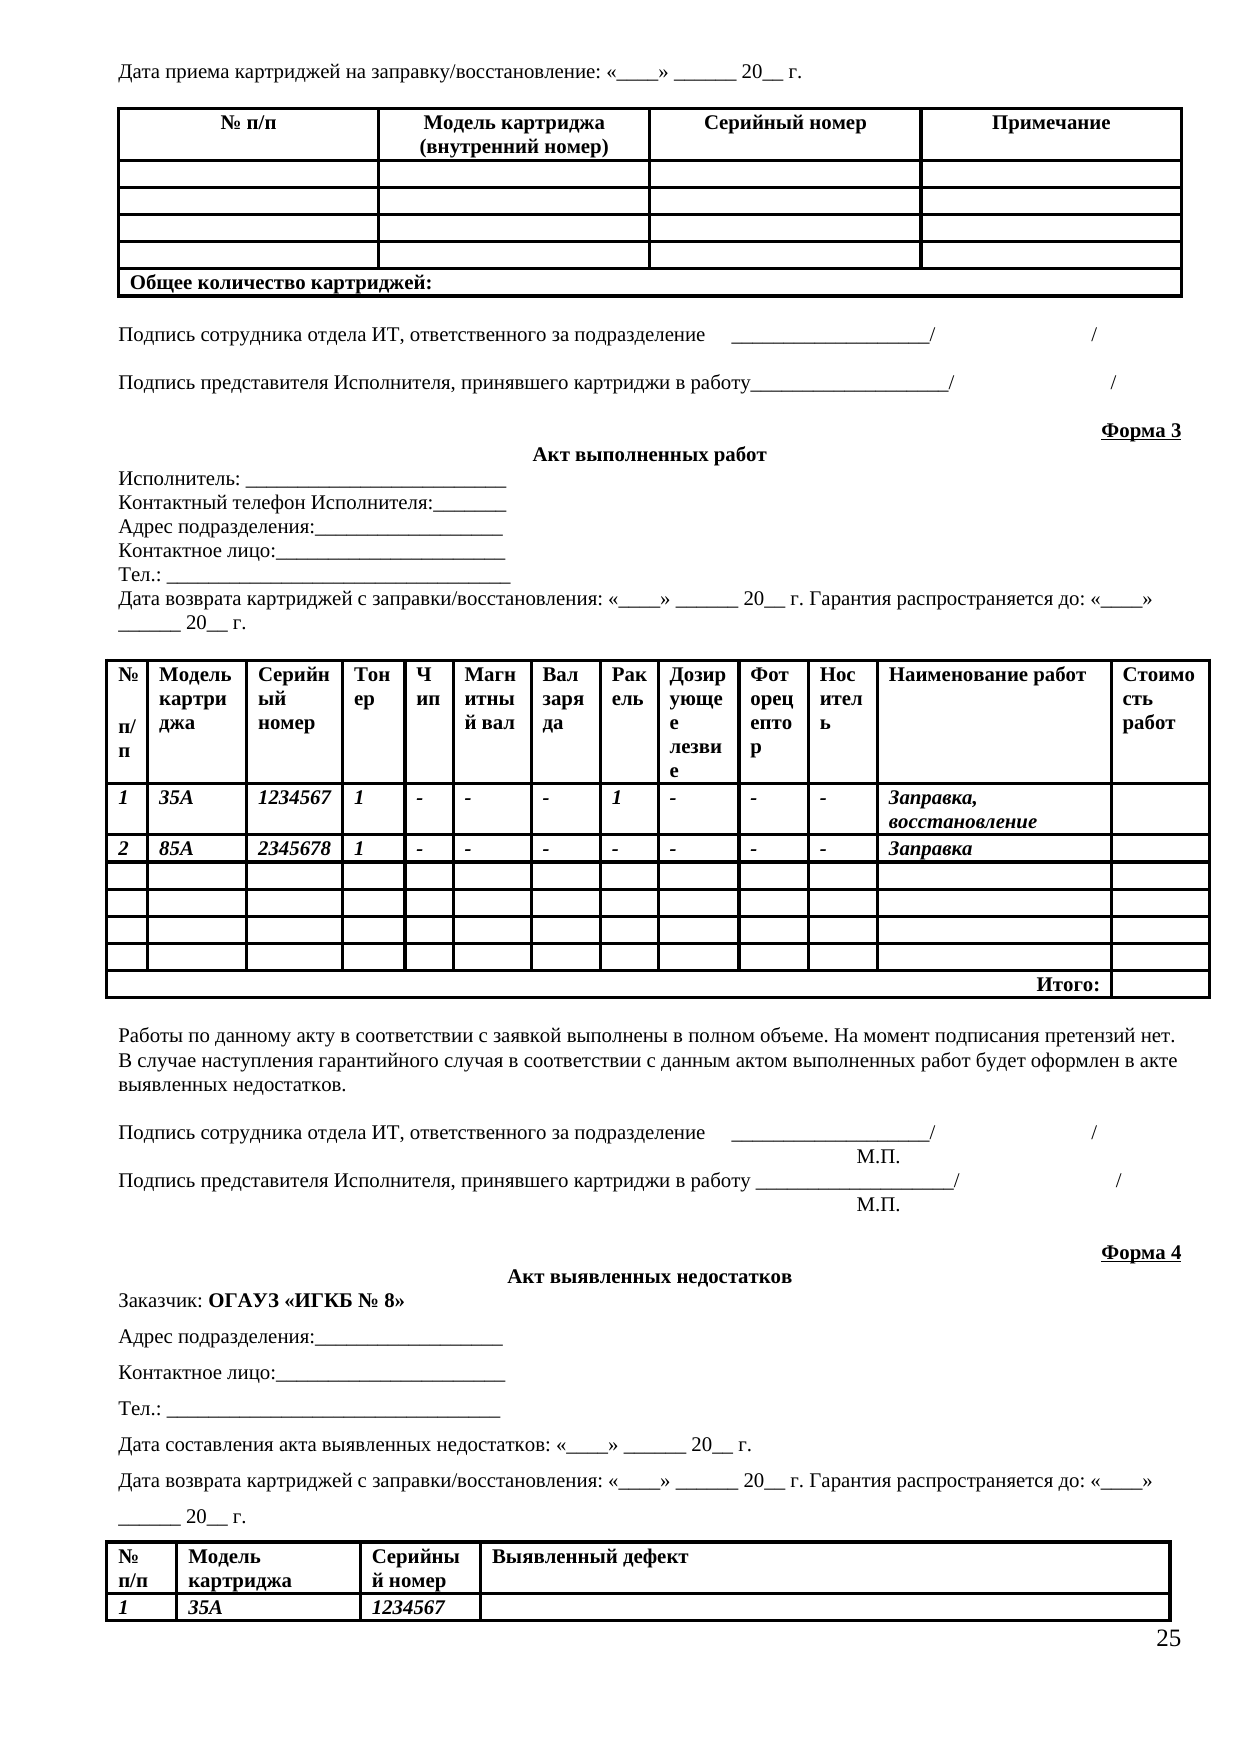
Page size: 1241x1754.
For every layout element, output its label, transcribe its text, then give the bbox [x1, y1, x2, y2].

table_cell [344, 891, 403, 915]
table_cell [879, 891, 1110, 915]
table_cell Заправка, восстановление [879, 785, 1110, 833]
table_cell [602, 864, 657, 887]
table_cell [108, 864, 146, 887]
table_cell [660, 918, 737, 942]
table_header Чип [407, 662, 452, 782]
table_cell [149, 918, 245, 942]
text Работы по данному акту в соответствии с заявкой выполнены в полном объеме. На момент подписания претензий нет. В случае наступления гарантийного случая в соответствии с данным актом выполненных работ будет оформлен в акте выявленных недостатков. [118, 1023, 1181, 1096]
table_cell 85А [149, 836, 245, 860]
table_cell [407, 918, 452, 942]
text Дата составления акта выявленных недостатков: «____» ______ 20__ г. [118, 1432, 1181, 1456]
table_header Фоторецептор [741, 662, 807, 782]
table_header Стоимость работ [1113, 662, 1208, 782]
table_cell [1113, 836, 1208, 860]
table_cell 2345678 [248, 836, 341, 860]
table_cell [533, 918, 599, 942]
text Дата возврата картриджей с заправки/восстановления: «____» ______ 20__ г. Гарантия распространяется до: «____» ______ 20__ г. [118, 1468, 1181, 1528]
table_cell [660, 945, 737, 969]
table_cell 1234567 [362, 1595, 479, 1619]
table_cell - [407, 785, 452, 833]
table_cell [344, 918, 403, 942]
table_cell [407, 864, 452, 887]
table_cell - [741, 836, 807, 860]
text Подпись сотрудника отдела ИТ, ответственного за подразделение ___________________/ / [118, 1120, 1181, 1144]
table_cell [344, 945, 403, 969]
text Акт выполненных работ [118, 442, 1181, 466]
table_cell [248, 945, 341, 969]
table_cell - [660, 785, 737, 833]
table_cell [741, 945, 807, 969]
table_cell [407, 891, 452, 915]
table_cell - [741, 785, 807, 833]
text Контактное лицо:______________________ [118, 538, 1181, 562]
table_cell [380, 162, 648, 186]
table_cell [651, 189, 919, 213]
table_cell [120, 162, 377, 186]
table_cell [108, 918, 146, 942]
table_cell [120, 216, 377, 240]
table_cell [1113, 864, 1208, 887]
text Адрес подразделения:__________________ [118, 1324, 1181, 1348]
table_header Серийный номер [651, 110, 919, 158]
table_cell [810, 918, 876, 942]
table_cell [602, 891, 657, 915]
table_cell - [602, 836, 657, 860]
table_header Серийный номер [248, 662, 341, 782]
table_header № п/п [120, 110, 377, 158]
table_cell 1 [602, 785, 657, 833]
table_cell [923, 243, 1180, 267]
text Тел.: _________________________________ [118, 562, 1181, 586]
table_cell 35А [149, 785, 245, 833]
table_cell [108, 945, 146, 969]
table_cell [533, 945, 599, 969]
table_cell [149, 864, 245, 887]
table_cell Заправка [879, 836, 1110, 860]
table_cell [407, 945, 452, 969]
table_header Вал заряда [533, 662, 599, 782]
table_cell Итого: [108, 972, 1110, 996]
text Форма 3 [118, 418, 1181, 442]
text Адрес подразделения:__________________ [118, 514, 1181, 538]
table_cell [810, 864, 876, 887]
table_cell - [810, 836, 876, 860]
table_cell - [455, 785, 530, 833]
table_header Выявленный дефект [482, 1544, 1168, 1592]
table_cell [923, 189, 1180, 213]
table_cell [1113, 972, 1208, 996]
table_cell [741, 918, 807, 942]
table_header № п/п [108, 1544, 175, 1592]
table_header Модель картриджа [149, 662, 245, 782]
table_cell - [810, 785, 876, 833]
text Дата возврата картриджей с заправки/восстановления: «____» ______ 20__ г. Гарантия распространяется до: «____» ______ 20__ г. [118, 586, 1181, 634]
table_cell [1113, 945, 1208, 969]
table_cell [248, 918, 341, 942]
table_cell [651, 243, 919, 267]
text Подпись сотрудника отдела ИТ, ответственного за подразделение ___________________/ / [118, 322, 1181, 346]
table_cell [455, 918, 530, 942]
table_cell 2 [108, 836, 146, 860]
text Подпись представителя Исполнителя, принявшего картриджи в работу ___________________/ / [118, 1168, 1181, 1192]
text Контактный телефон Исполнителя:_______ [118, 490, 1181, 514]
table_cell [1113, 918, 1208, 942]
text Заказчик: ОГАУЗ «ИГКБ № 8» [118, 1288, 1181, 1312]
table_header Модель картриджа (внутренний номер) [380, 110, 648, 158]
table_cell [923, 162, 1180, 186]
text Контактное лицо:______________________ [118, 1360, 1181, 1384]
table_cell [651, 162, 919, 186]
table_cell [879, 918, 1110, 942]
text Форма 4 [118, 1240, 1181, 1264]
text Тел.: ________________________________ [118, 1396, 1181, 1420]
table_cell [455, 945, 530, 969]
table_header № п/п [108, 662, 146, 782]
table_cell [380, 243, 648, 267]
table_cell [455, 864, 530, 887]
table_cell 1 [344, 836, 403, 860]
table_cell - [660, 836, 737, 860]
table_header Модель картриджа [178, 1544, 359, 1592]
table_cell - [455, 836, 530, 860]
table_header Примечание [923, 110, 1180, 158]
table_cell 35А [178, 1595, 359, 1619]
table_cell [120, 243, 377, 267]
table_cell - [533, 836, 599, 860]
text М.П. [118, 1144, 1181, 1168]
table_cell [660, 864, 737, 887]
text Дата приема картриджей на заправку/восстановление: «____» ______ 20__ г. [118, 59, 1181, 83]
table_cell 1 [344, 785, 403, 833]
table_cell [879, 945, 1110, 969]
table_cell [602, 918, 657, 942]
table_header Носитель [810, 662, 876, 782]
text Подпись представителя Исполнителя, принявшего картриджи в работу___________________/ / [118, 370, 1181, 394]
table_cell [660, 891, 737, 915]
table_cell 1 [108, 785, 146, 833]
table_cell [149, 891, 245, 915]
table_cell - [533, 785, 599, 833]
table_cell - [407, 836, 452, 860]
table_cell [149, 945, 245, 969]
text М.П. [118, 1192, 1181, 1216]
table_cell [1113, 891, 1208, 915]
table_cell [482, 1595, 1168, 1619]
table_cell [810, 945, 876, 969]
table_cell [248, 864, 341, 887]
table_cell [248, 891, 341, 915]
table_cell [651, 216, 919, 240]
table_cell 1234567 [248, 785, 341, 833]
table_header Дозирующее лезвие [660, 662, 737, 782]
table_header Серийный номер [362, 1544, 479, 1592]
table_header Наименование работ [879, 662, 1110, 782]
table_cell [120, 189, 377, 213]
table_cell [380, 216, 648, 240]
table_header Тонер [344, 662, 403, 782]
text Акт выявленных недостатков [118, 1264, 1181, 1288]
table_cell [455, 891, 530, 915]
table_cell [344, 864, 403, 887]
table_cell [108, 891, 146, 915]
text Исполнитель: _________________________ [118, 466, 1181, 490]
table_cell [602, 945, 657, 969]
table_cell [879, 864, 1110, 887]
table_cell [741, 864, 807, 887]
table_cell [533, 864, 599, 887]
table_header Магнитный вал [455, 662, 530, 782]
table_cell [533, 891, 599, 915]
table_cell [1113, 785, 1208, 833]
table_header Ракель [602, 662, 657, 782]
table_cell [380, 189, 648, 213]
table_cell 1 [108, 1595, 175, 1619]
table_cell [741, 891, 807, 915]
table_cell [923, 216, 1180, 240]
table_cell Общее количество картриджей: [120, 270, 1180, 294]
table_cell [810, 891, 876, 915]
